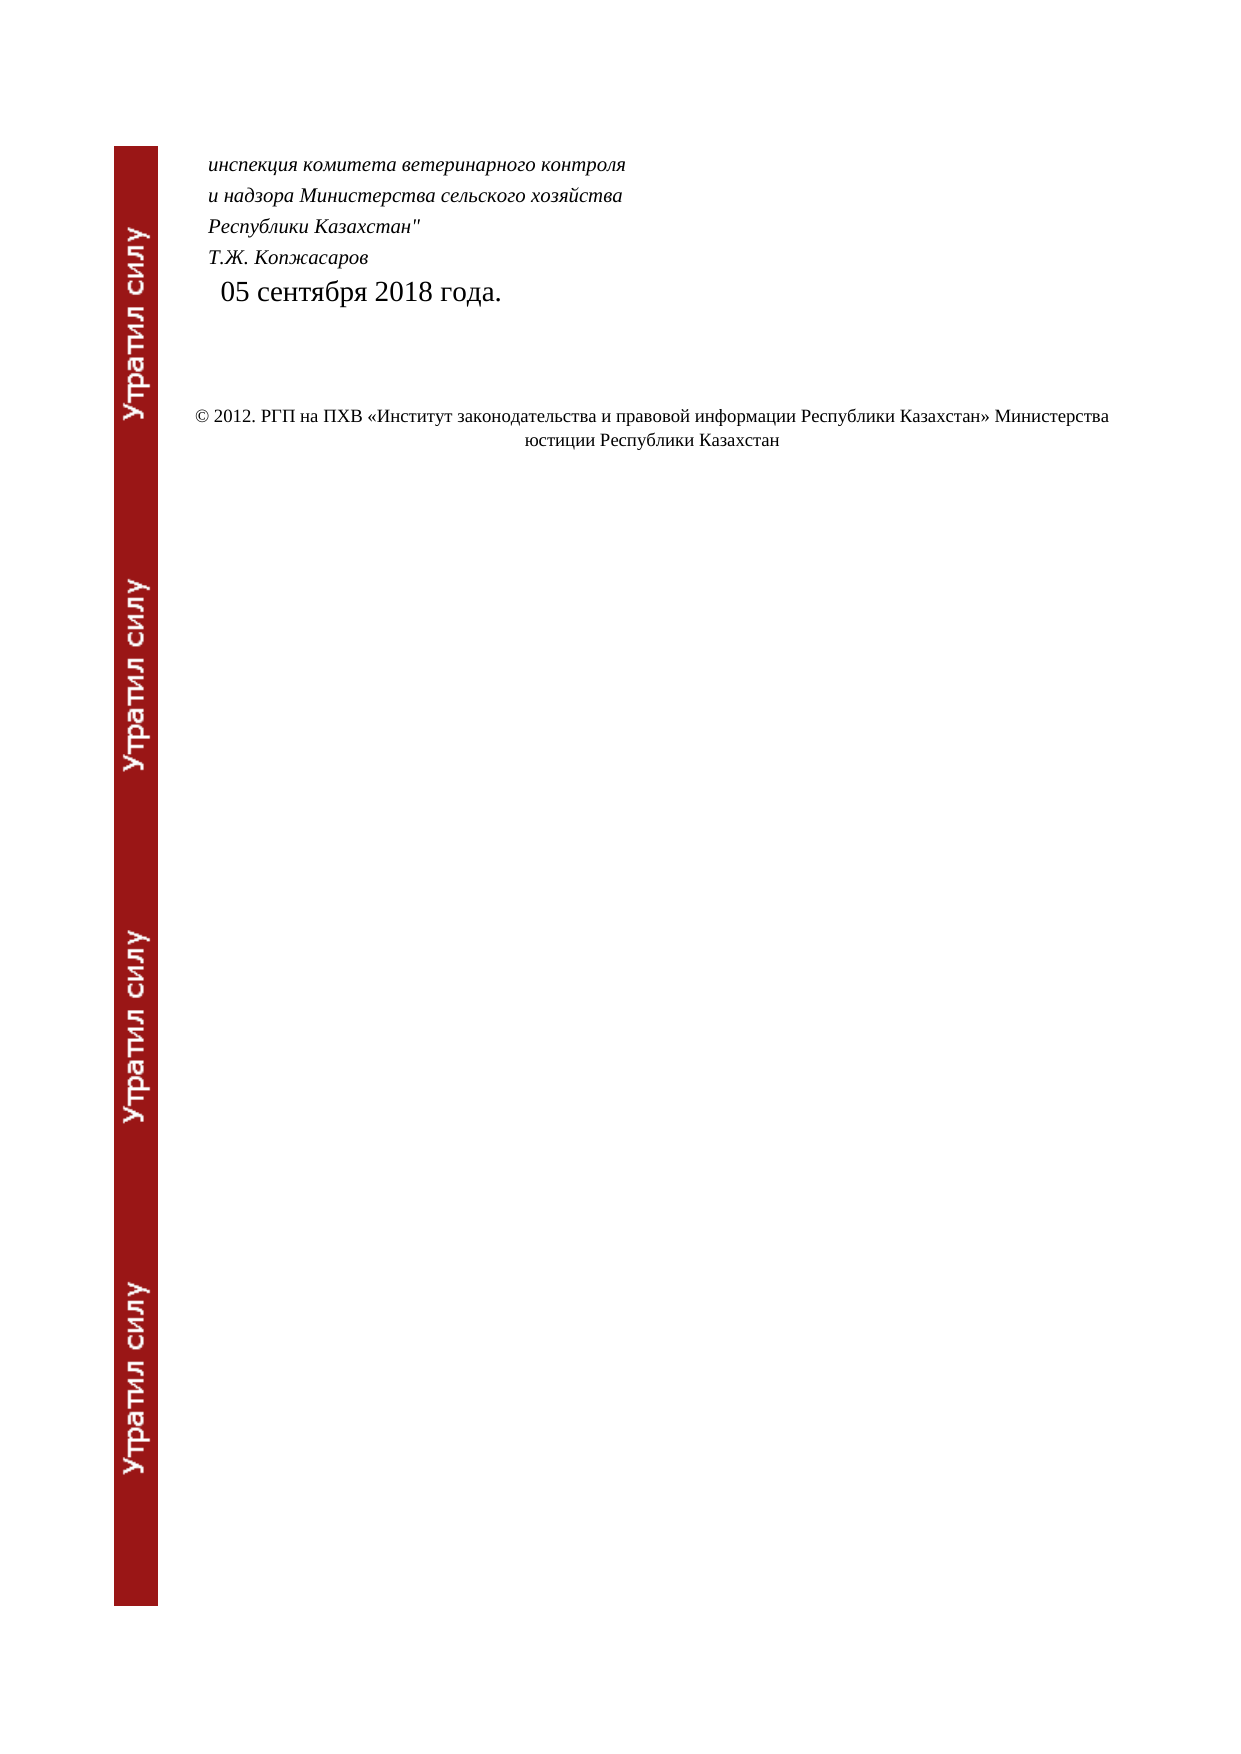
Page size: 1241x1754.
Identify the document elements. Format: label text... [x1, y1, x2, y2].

picture [114, 146, 158, 150]
table_cell инспекция комитета ветеринарного контроля [101, 150, 1240, 181]
text © 2012. РГП на ПХВ «Институт законодательства и правовой информации Республики Казахстан» Министерства юстиции Республики Казахстан [112, 404, 1128, 451]
table_cell Т.Ж. Копжасаров [101, 243, 1240, 274]
picture [114, 308, 158, 404]
picture [114, 451, 158, 1606]
text 05 сентября 2018 года. [112, 274, 1128, 308]
table_cell и надзора Министерства сельского хозяйства [101, 181, 1240, 212]
table_cell Республики Казахстан" [101, 212, 1240, 243]
